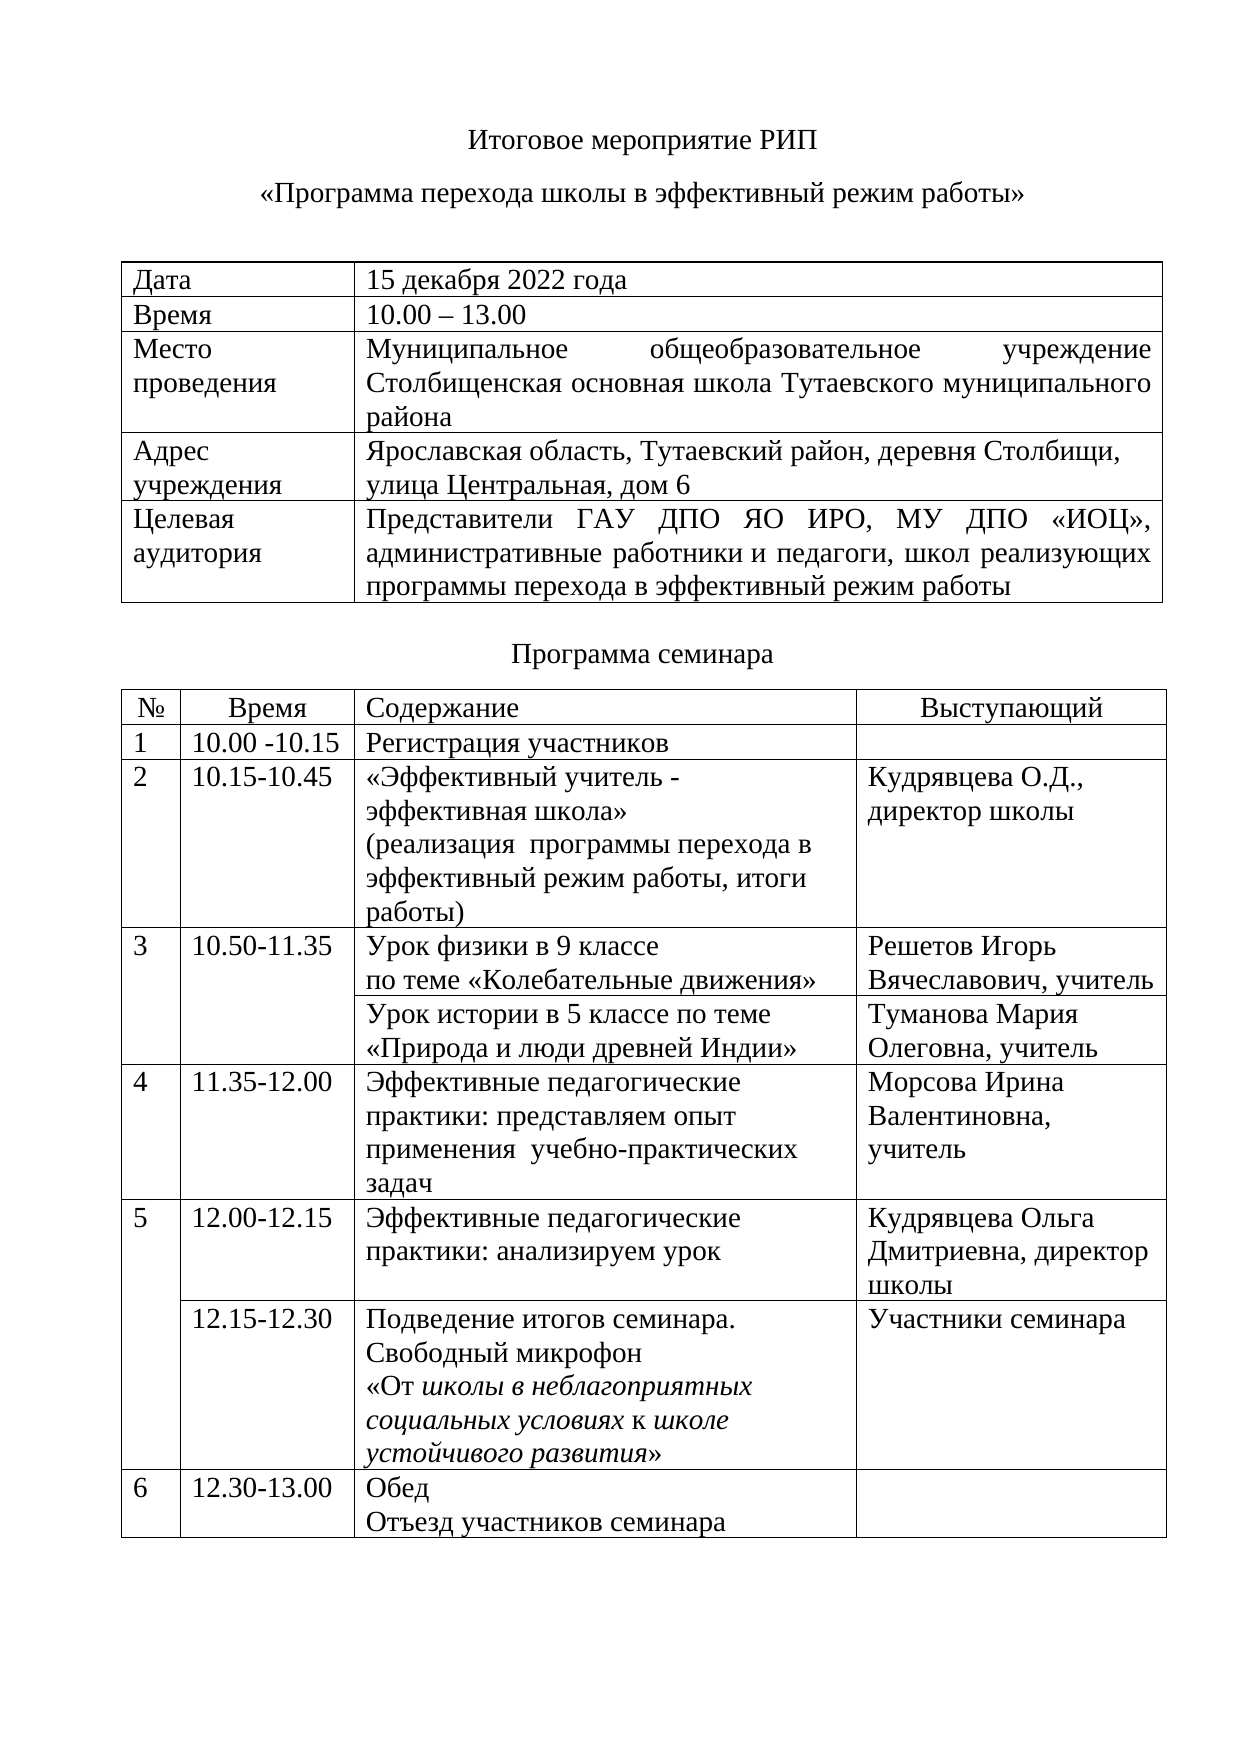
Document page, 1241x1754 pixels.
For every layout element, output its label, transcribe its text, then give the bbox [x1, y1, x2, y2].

table_header Содержание [355, 690, 856, 724]
table_cell Кудрявцева О.Д., директор школы [857, 760, 1166, 927]
table_cell Муниципальное общеобразовательное учреждение Столбищенская основная школа Тутаевского муниципального района [355, 332, 1162, 432]
text Программа семинара [133, 637, 1152, 670]
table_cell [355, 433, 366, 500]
table_cell 6 [122, 1470, 180, 1537]
table_header Время [181, 690, 354, 724]
table_cell [857, 725, 1166, 758]
table_cell Подведение итогов семинара. Свободный микрофон «От школы в неблагоприятных социальных условиях к школе устойчивого развития» [355, 1301, 856, 1469]
table_header Выступающий [857, 690, 1166, 724]
table_cell Решетов Игорь Вячеславович, учитель [857, 928, 1166, 995]
table_cell Эффективные педагогические практики: представляем опыт применения учебно-практических задач [355, 1065, 856, 1199]
table_cell 1 [122, 725, 180, 758]
text «Программа перехода школы в эффективный режим работы» [133, 175, 1152, 208]
text Итоговое мероприятие РИП [133, 122, 1152, 156]
table_cell 11.35-12.00 [181, 1065, 354, 1199]
table_cell Представители ГАУ ДПО ЯО ИРО, МУ ДПО «ИОЦ», административные работники и педагоги, школ реализующих программы перехода в эффективный режим работы [355, 501, 1162, 602]
table_cell Адрес учреждения [122, 433, 354, 500]
table_cell Морсова Ирина Валентиновна, учитель [857, 1065, 1166, 1199]
table_cell 2 [122, 760, 180, 927]
table_cell Урок истории в 5 классе по теме «Природа и люди древней Индии» [355, 996, 856, 1063]
table_cell 10.50-11.35 [181, 928, 354, 1063]
table_cell Обед Отъезд участников семинара [355, 1470, 856, 1537]
table_cell 4 [122, 1065, 180, 1199]
table_cell 12.30-13.00 [181, 1470, 354, 1537]
table_cell 12.15-12.30 [181, 1301, 354, 1469]
table_cell 3 [122, 928, 180, 1063]
table_cell Кудрявцева Ольга Дмитриевна, директор школы [857, 1200, 1166, 1300]
table_cell 5 [122, 1200, 180, 1469]
table_cell Участники семинара [857, 1301, 1166, 1469]
table_cell Эффективные педагогические практики: анализируем урок [355, 1200, 856, 1300]
table_header Дата [122, 263, 354, 296]
table_cell Время [122, 297, 354, 331]
table_cell Регистрация участников [355, 725, 856, 758]
table_cell 12.00-12.15 [181, 1200, 354, 1300]
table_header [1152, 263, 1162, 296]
table_header № [122, 690, 180, 724]
table_cell [857, 1470, 1166, 1537]
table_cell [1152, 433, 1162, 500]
table_cell «Эффективный учитель - эффективная школа» (реализация программы перехода в эффективный режим работы, итоги работы) [355, 760, 856, 927]
table_cell Туманова Мария Олеговна, учитель [857, 996, 1166, 1063]
table_cell 10.00 – 13.00 [355, 297, 1162, 331]
table_cell Урок физики в 9 классе по теме «Колебательные движения» [355, 928, 856, 995]
table_cell Место проведения [122, 332, 354, 432]
table_cell Целевая аудитория [122, 501, 354, 602]
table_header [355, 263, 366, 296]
table_cell 10.00 -10.15 [181, 725, 354, 758]
table_cell 10.15-10.45 [181, 760, 354, 927]
